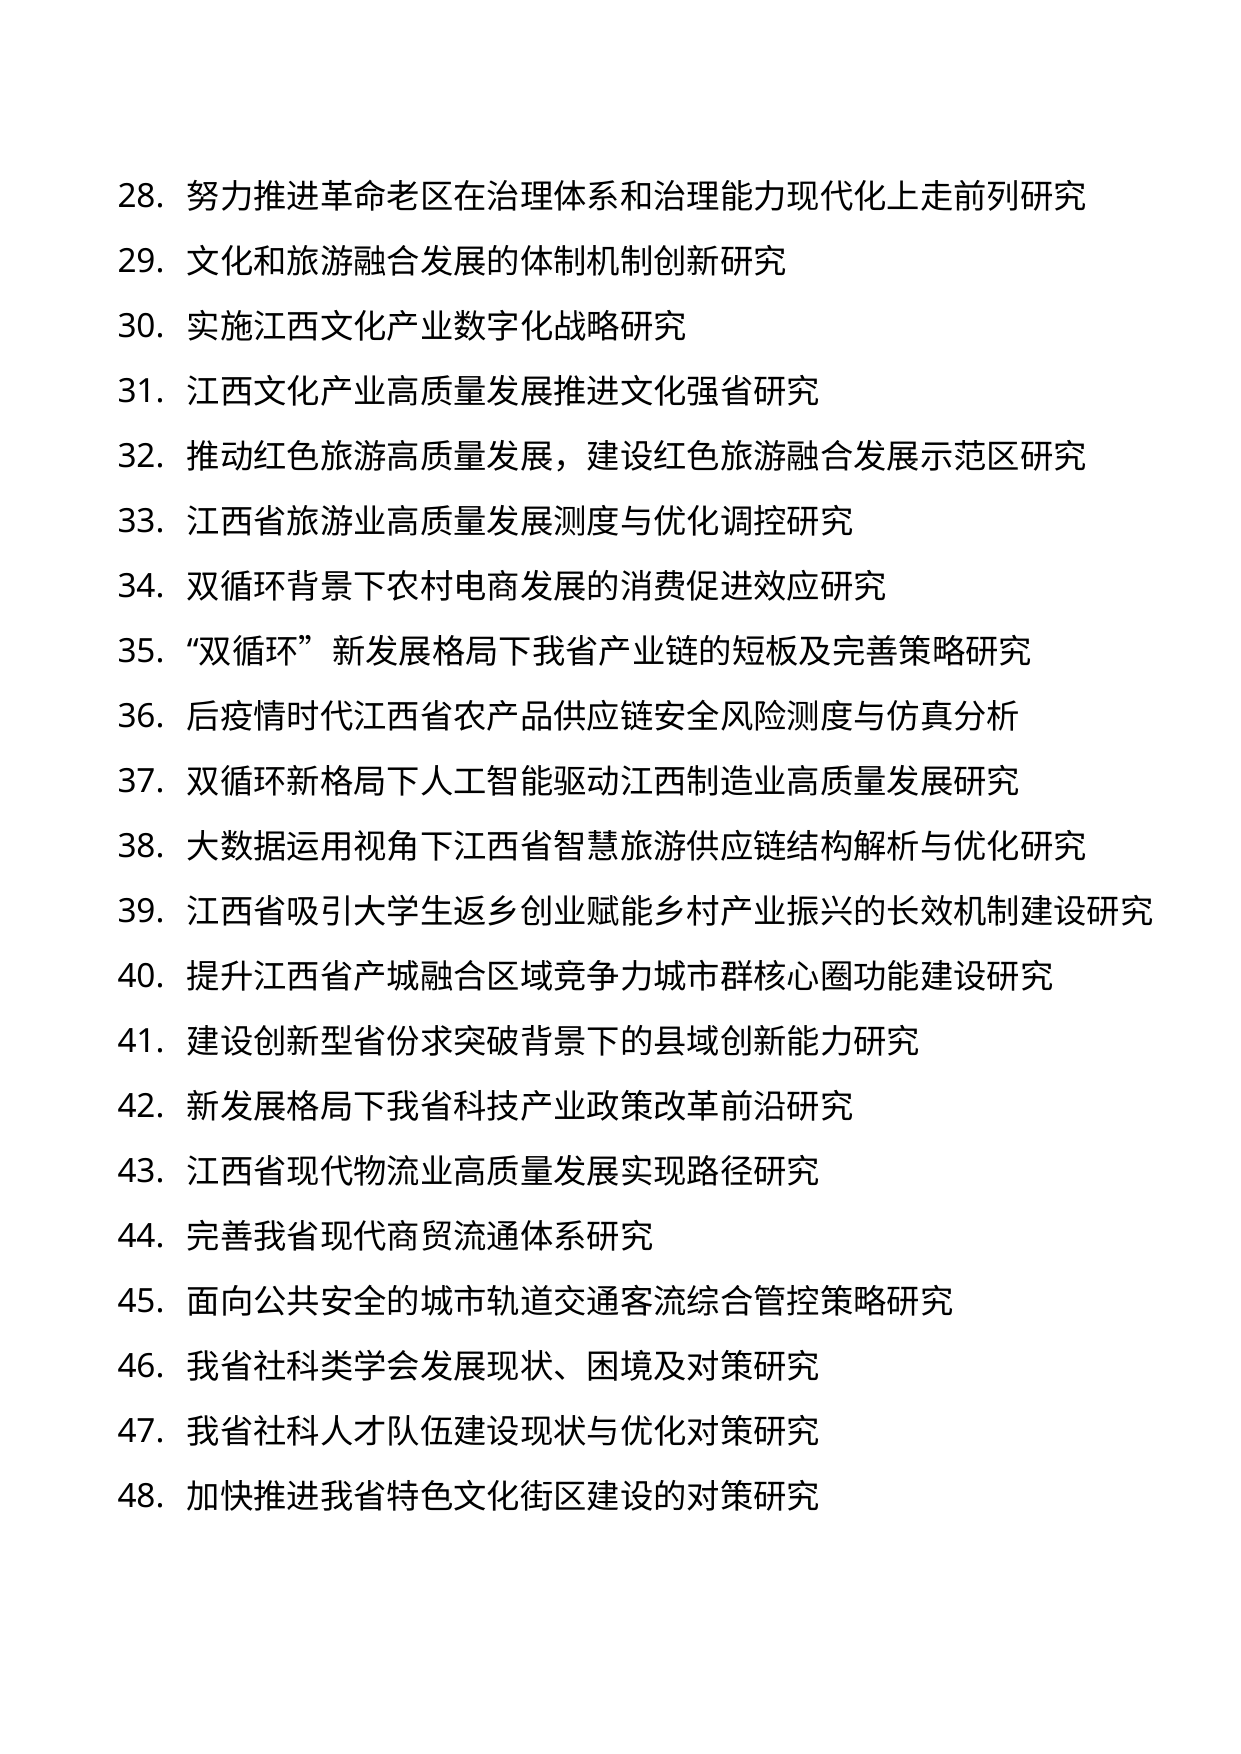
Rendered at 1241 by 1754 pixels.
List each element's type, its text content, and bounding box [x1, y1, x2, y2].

table_cell 47. [96, 1397, 175, 1462]
table_cell 34. [96, 552, 175, 617]
table_cell 43. [96, 1137, 175, 1202]
table_cell 32. [96, 422, 175, 487]
table_cell 江西省现代物流业高质量发展实现路径研究 [175, 1137, 1169, 1202]
table_cell 35. [96, 617, 175, 682]
table_cell 38. [96, 812, 175, 877]
table_cell 37. [96, 747, 175, 812]
table_cell 实施江西文化产业数字化战略研究 [175, 292, 1169, 357]
table_cell 大数据运用视角下江西省智慧旅游供应链结构解析与优化研究 [175, 812, 1169, 877]
table_cell 我省社科人才队伍建设现状与优化对策研究 [175, 1397, 1169, 1462]
table_cell 31. [96, 357, 175, 422]
table_cell 40. [96, 942, 175, 1007]
table_cell 44. [96, 1202, 175, 1267]
table_cell 推动红色旅游高质量发展，建设红色旅游融合发展示范区研究 [175, 422, 1169, 487]
table_cell 30. [96, 292, 175, 357]
table_cell 后疫情时代江西省农产品供应链安全风险测度与仿真分析 [175, 682, 1169, 747]
table_cell 39. [96, 877, 175, 942]
table_cell 36. [96, 682, 175, 747]
table_cell 45. [96, 1267, 175, 1332]
table_cell 我省社科类学会发展现状、困境及对策研究 [175, 1332, 1169, 1397]
table_cell 双循环新格局下人工智能驱动江西制造业高质量发展研究 [175, 747, 1169, 812]
table_cell 28. [96, 162, 175, 227]
table_cell 加快推进我省特色文化街区建设的对策研究 [175, 1462, 1169, 1527]
table_cell 41. [96, 1007, 175, 1072]
table_cell 建设创新型省份求突破背景下的县域创新能力研究 [175, 1007, 1169, 1072]
table_cell “双循环”新发展格局下我省产业链的短板及完善策略研究 [175, 617, 1169, 682]
table_cell 完善我省现代商贸流通体系研究 [175, 1202, 1169, 1267]
table_cell 江西省吸引大学生返乡创业赋能乡村产业振兴的长效机制建设研究 [175, 877, 1169, 942]
table_cell 文化和旅游融合发展的体制机制创新研究 [175, 227, 1169, 292]
table_cell 努力推进革命老区在治理体系和治理能力现代化上走前列研究 [175, 162, 1169, 227]
table_cell 33. [96, 487, 175, 552]
table_cell 48. [96, 1462, 175, 1527]
table_cell 46. [96, 1332, 175, 1397]
table_cell 29. [96, 227, 175, 292]
table_cell 新发展格局下我省科技产业政策改革前沿研究 [175, 1072, 1169, 1137]
table_cell 提升江西省产城融合区域竞争力城市群核心圈功能建设研究 [175, 942, 1169, 1007]
table_cell 42. [96, 1072, 175, 1137]
table_cell 面向公共安全的城市轨道交通客流综合管控策略研究 [175, 1267, 1169, 1332]
table_cell 双循环背景下农村电商发展的消费促进效应研究 [175, 552, 1169, 617]
table_cell 江西文化产业高质量发展推进文化强省研究 [175, 357, 1169, 422]
table_cell 江西省旅游业高质量发展测度与优化调控研究 [175, 487, 1169, 552]
